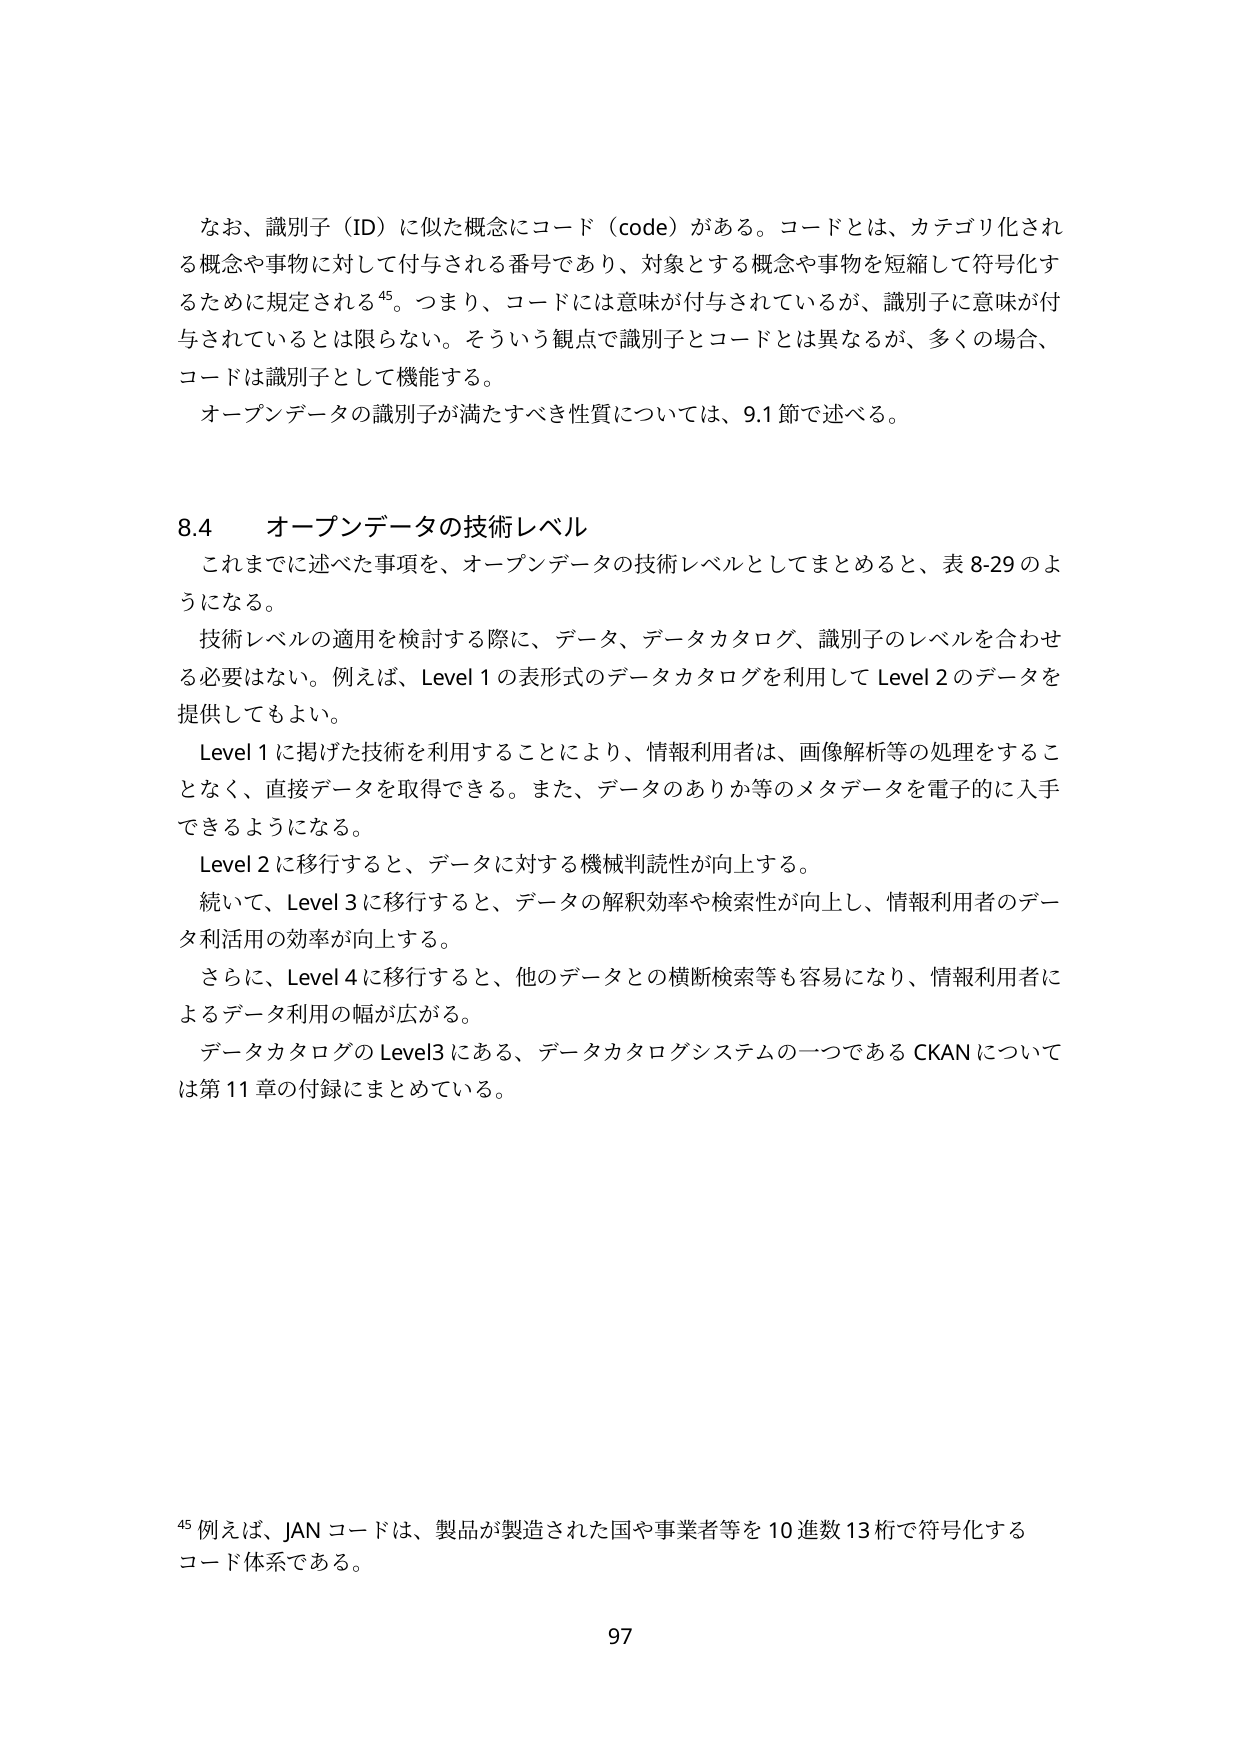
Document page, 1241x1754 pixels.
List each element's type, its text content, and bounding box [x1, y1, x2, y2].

text 続いて、Level 3に移行すると、データの解釈効率や検索性が向上し、情報利用者のデータ利活用の効率が向上する。 [177, 882, 1063, 957]
subtitle オープンデータの技術レベル [177, 507, 1063, 544]
text なお、識別子（ID）に似た概念にコード（code）がある。コードとは、カテゴリ化される概念や事物に対して付与される番号であり、対象とする概念や事物を短縮して符号化するために規定される。つまり、コードには意味が付与されているが、識別子に意味が付与されているとは限らない。そういう観点で識別子とコードとは異なるが、多くの場合、コードは識別子として機能する。 [177, 207, 1063, 394]
text Level 1に掲げた技術を利用することにより、情報利用者は、画像解析等の処理をすることなく、直接データを取得できる。また、データのありか等のメタデータを電子的に入手できるようになる。 [177, 732, 1063, 844]
text データカタログのLevel3にある、データカタログシステムの一つであるCKANについては第11章の付録にまとめている。 [177, 1032, 1063, 1107]
text 技術レベルの適用を検討する際に、データ、データカタログ、識別子のレベルを合わせる必要はない。例えば、Level 1の表形式のデータカタログを利用してLevel 2のデータを提供してもよい。 [177, 619, 1063, 732]
text Level 2に移行すると、データに対する機械判読性が向上する。 [177, 844, 1063, 882]
text オープンデータの識別子が満たすべき性質については、9.1節で述べる。 [177, 394, 1063, 432]
text さらに、Level 4に移行すると、他のデータとの横断検索等も容易になり、情報利用者によるデータ利用の幅が広がる。 [177, 957, 1063, 1032]
